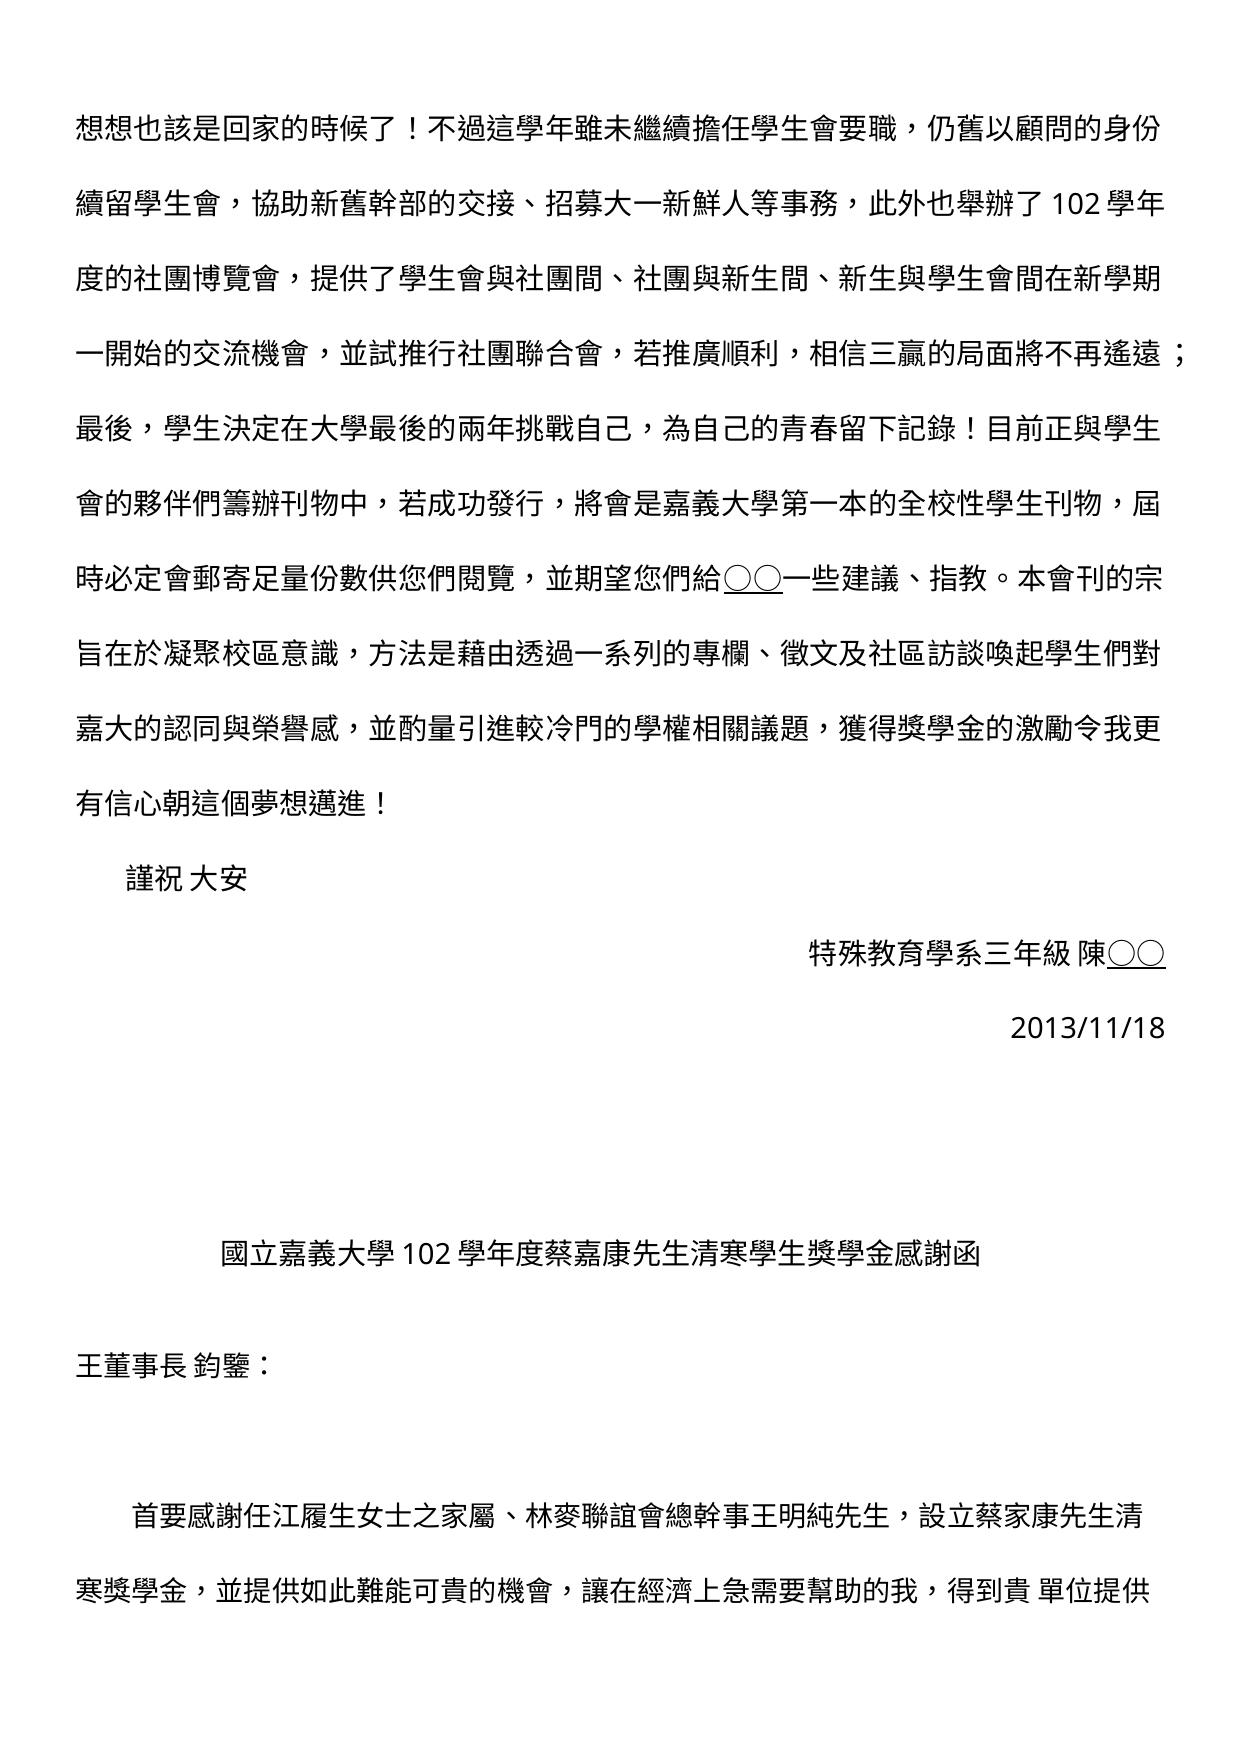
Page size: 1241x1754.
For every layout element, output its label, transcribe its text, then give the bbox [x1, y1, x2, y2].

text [75, 1402, 1165, 1627]
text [75, 89, 1165, 839]
text 2013/11/18 [75, 989, 1165, 1064]
text 特殊教育學系三年級 陳○○ [75, 914, 1165, 989]
text 王董事長 鈞鑒： [75, 1327, 1165, 1402]
text 國立嘉義大學102學年度蔡嘉康先生清寒學生獎學金感謝函 [75, 1214, 1165, 1289]
text 謹祝 大安 [75, 839, 1165, 914]
